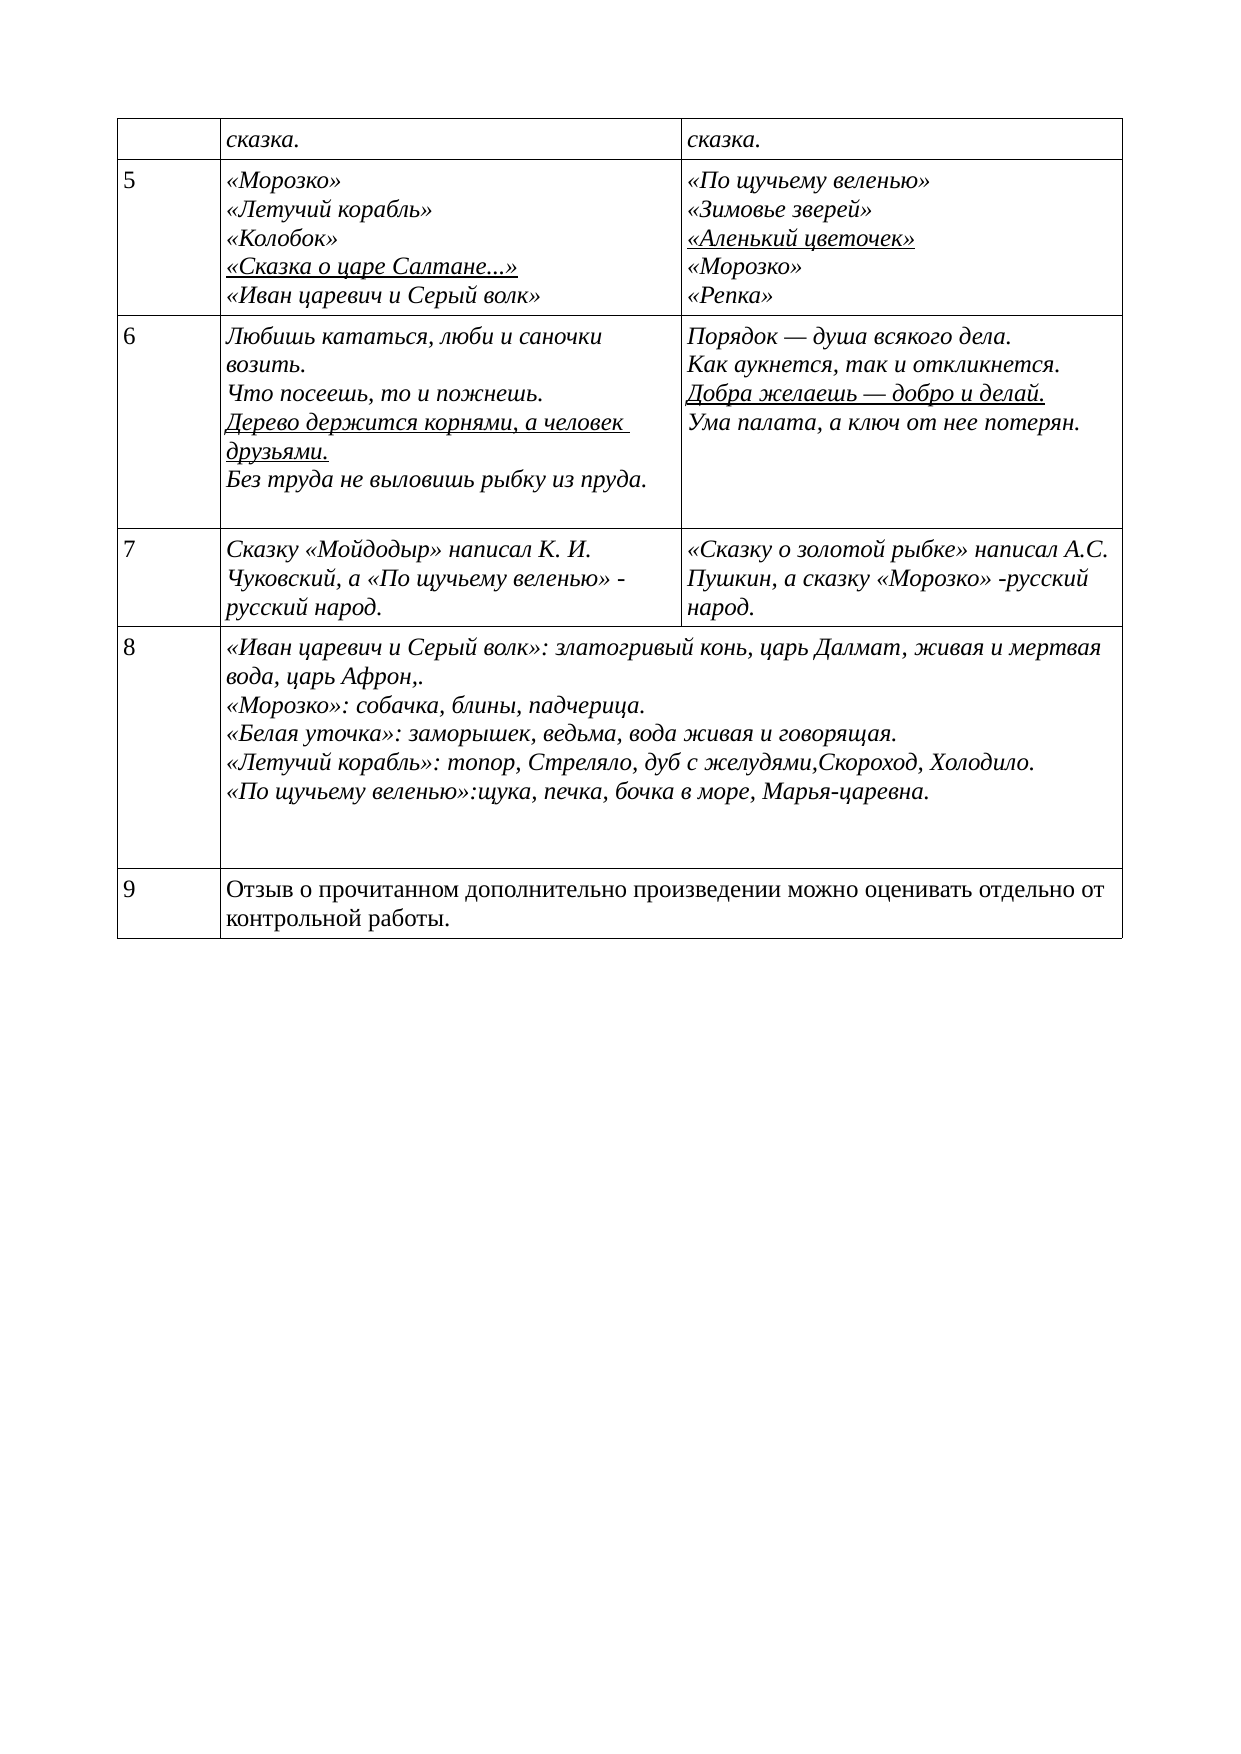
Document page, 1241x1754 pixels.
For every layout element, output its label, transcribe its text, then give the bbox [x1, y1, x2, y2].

table_cell 9 [118, 869, 220, 937]
table_cell Любишь кататься, люби и саночки возить. Что посеешь, то и пожнешь. Дерево держится корнями, а человек друзьями. Без труда не выловишь рыбку из пруда. [221, 316, 681, 528]
table_cell «Морозко» «Летучий корабль» «Колобок» «Сказка о царе Салтане...» «Иван царевич и Серый волк» [221, 160, 681, 314]
table_cell 5 [118, 160, 220, 314]
table_cell 7 [118, 529, 220, 626]
table_cell Отзыв о прочитанном дополнительно произведении можно оценивать отдельно от контрольной работы. [221, 869, 1122, 937]
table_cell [682, 119, 1122, 159]
table_cell «По щучьему веленью» «Зимовье зверей» «Аленький цветочек» «Морозко» «Репка» [682, 160, 1122, 314]
table_cell 6 [118, 316, 220, 528]
table_cell 8 [118, 627, 220, 868]
table_cell Порядок — душа всякого дела. Как аукнется, так и откликнется. Добра желаешь — добро и делай. Ума палата, а ключ от нее потерян. [682, 316, 1122, 528]
table_cell «Сказку о золотой рыбке» написал А.С. Пушкин, а сказку «Морозко» -русский народ. [682, 529, 1122, 626]
table_cell 4 [118, 119, 220, 159]
table_cell Сказку «Мойдодыр» написал К. И. Чуковский, а «По щучьему веленью» - русский народ. [221, 529, 681, 626]
table_cell «Иван царевич и Серый волк»: златогривый конь, царь Далмат, живая и мертвая вода, царь Афрон,. «Морозко»: собачка, блины, падчерица. «Белая уточка»: заморышек, ведьма, вода живая и говорящая. «Летучий корабль»: топор, Стреляло, дуб с желудями,Скороход, Холодило. «По щучьему веленью»:щука, печка, бочка в море, Марья-царевна. [221, 627, 1122, 868]
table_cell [221, 119, 681, 159]
